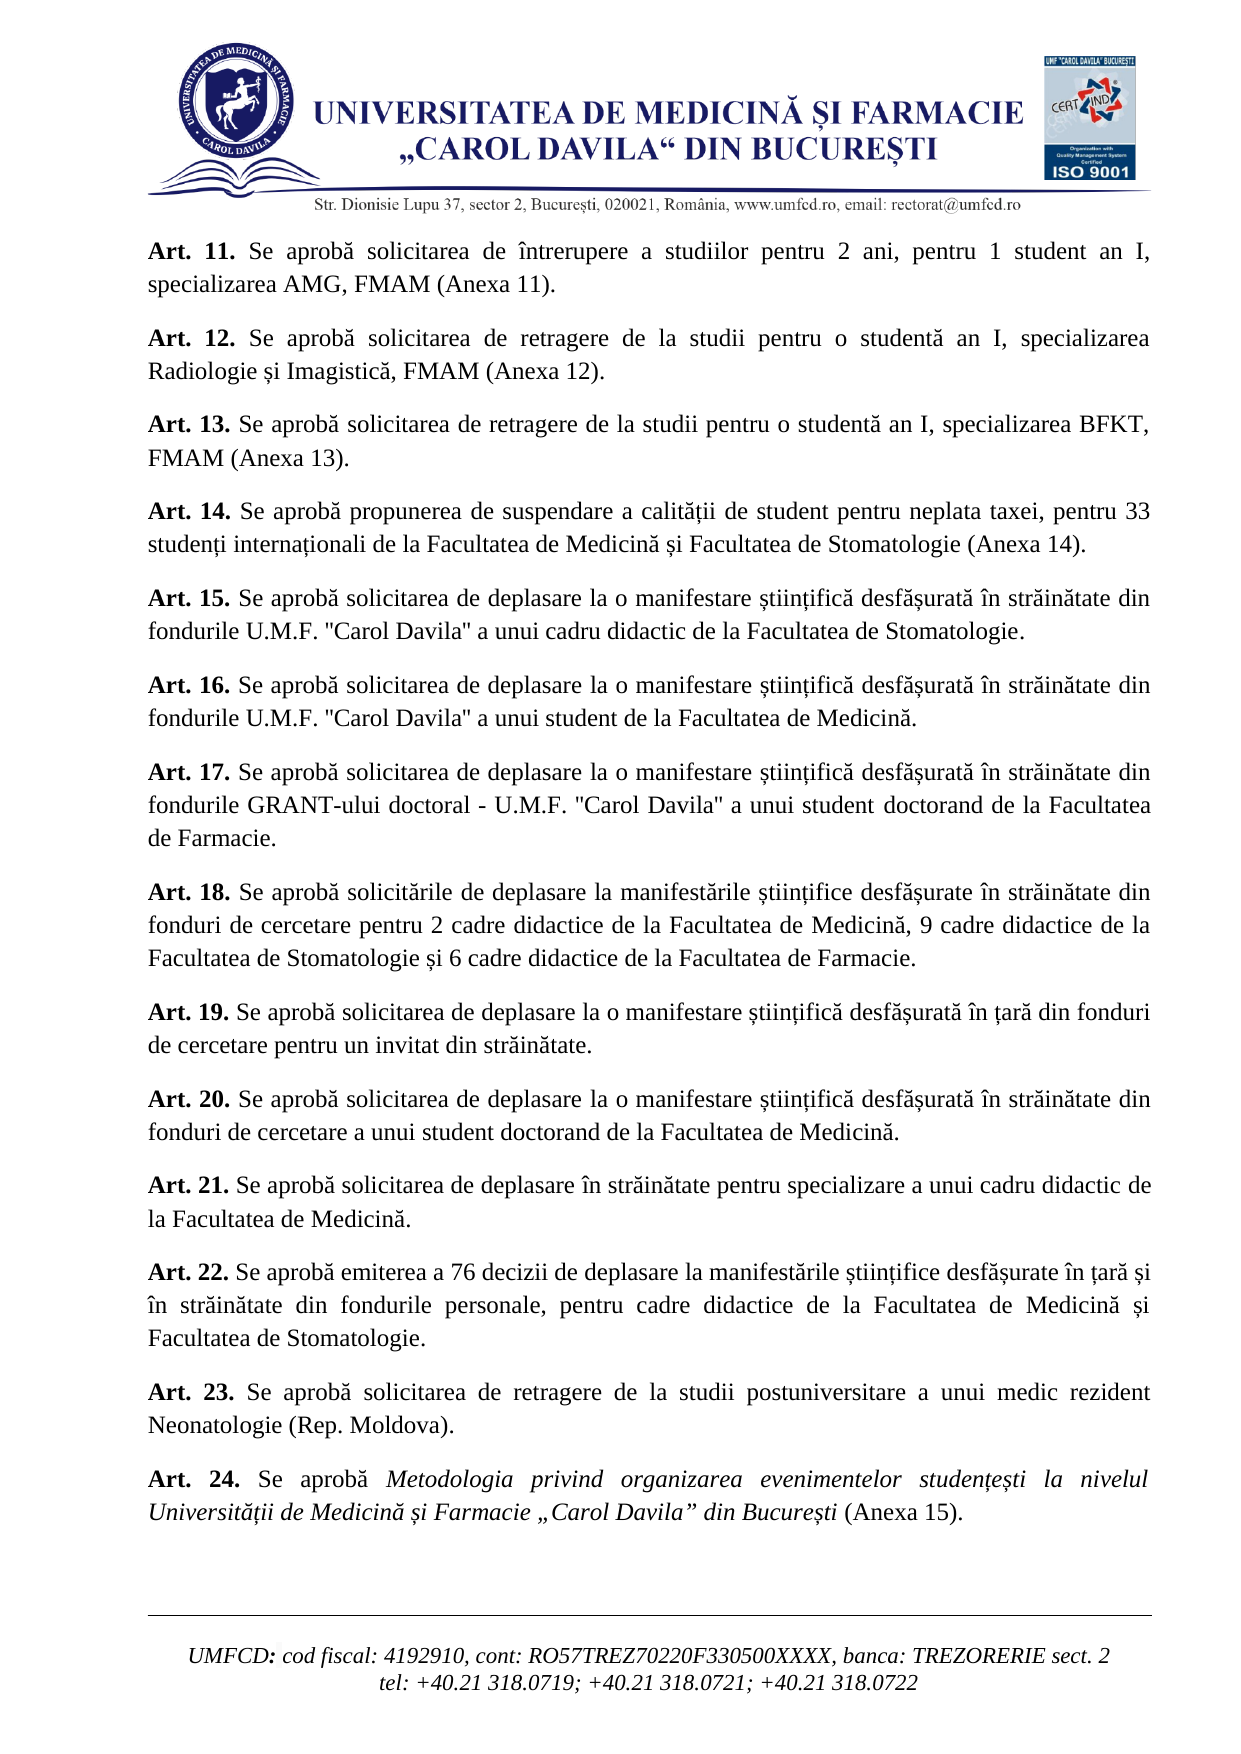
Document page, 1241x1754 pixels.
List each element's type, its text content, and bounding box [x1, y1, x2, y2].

text Art. 12. Se aprobă solicitarea de retragere de la studii pentru o studentă an I, specializarea Radiologie și Imagistică, FMAM (Anexa 12). [148, 323, 1152, 384]
text Art. 11. Se aprobă solicitarea de întrerupere a studiilor pentru 2 ani, pentru 1 student an I, specializarea AMG, FMAM (Anexa 11). [148, 236, 1152, 298]
text Art. 16. Se aprobă solicitarea de deplasare la o manifestare științifică desfășurată în străinătate din fondurile U.M.F. ''Carol Davila'' a unui student de la Facultatea de Medicină. [148, 670, 1152, 732]
text Art. 19. Se aprobă solicitarea de deplasare la o manifestare științifică desfășurată în țară din fonduri de cercetare pentru un invitat din străinătate. [148, 997, 1152, 1059]
text Art. 17. Se aprobă solicitarea de deplasare la o manifestare științifică desfășurată în străinătate din fondurile GRANT-ului doctoral - U.M.F. ''Carol Davila'' a unui student doctorand de la Facultatea de Farmacie. [148, 757, 1152, 852]
text Art. 23. Se aprobă solicitarea de retragere de la studii postuniversitare a unui medic rezident Neonatologie (Rep. Moldova). [148, 1377, 1152, 1439]
picture [147, 41, 1152, 214]
text Art. 15. Se aprobă solicitarea de deplasare la o manifestare științifică desfășurată în străinătate din fondurile U.M.F. ''Carol Davila'' a unui cadru didactic de la Facultatea de Stomatologie. [148, 583, 1152, 645]
text Art. 21. Se aprobă solicitarea de deplasare în străinătate pentru specializare a unui cadru didactic de la Facultatea de Medicină. [148, 1171, 1152, 1232]
text Art. 13. Se aprobă solicitarea de retragere de la studii pentru o studentă an I, specializarea BFKT, FMAM (Anexa 13). [148, 409, 1152, 471]
text Art. 18. Se aprobă solicitările de deplasare la manifestările științifice desfășurate în străinătate din fonduri de cercetare pentru 2 cadre didactice de la Facultatea de Medicină, 9 cadre didactice de la Facultatea de Stomatologie și 6 cadre didactice de la Facultatea de Farmacie. [148, 877, 1152, 972]
text Art. 24. Se aprobă Metodologia privind organizarea evenimentelor studențești la nivelul Universității de Medicină și Farmacie „Carol Davila” din București (Anexa 15). [148, 1464, 1152, 1526]
text Art. 14. Se aprobă propunerea de suspendare a calității de student pentru neplata taxei, pentru 33 studenți internaționali de la Facultatea de Medicină și Facultatea de Stomatologie (Anexa 14). [148, 496, 1152, 558]
text Art. 22. Se aprobă emiterea a 76 decizii de deplasare la manifestările științifice desfășurate în țară și în străinătate din fondurile personale, pentru cadre didactice de la Facultatea de Medicină și Facultatea de Stomatologie. [148, 1257, 1152, 1352]
text Art. 20. Se aprobă solicitarea de deplasare la o manifestare științifică desfășurată în străinătate din fonduri de cercetare a unui student doctorand de la Facultatea de Medicină. [148, 1084, 1152, 1146]
